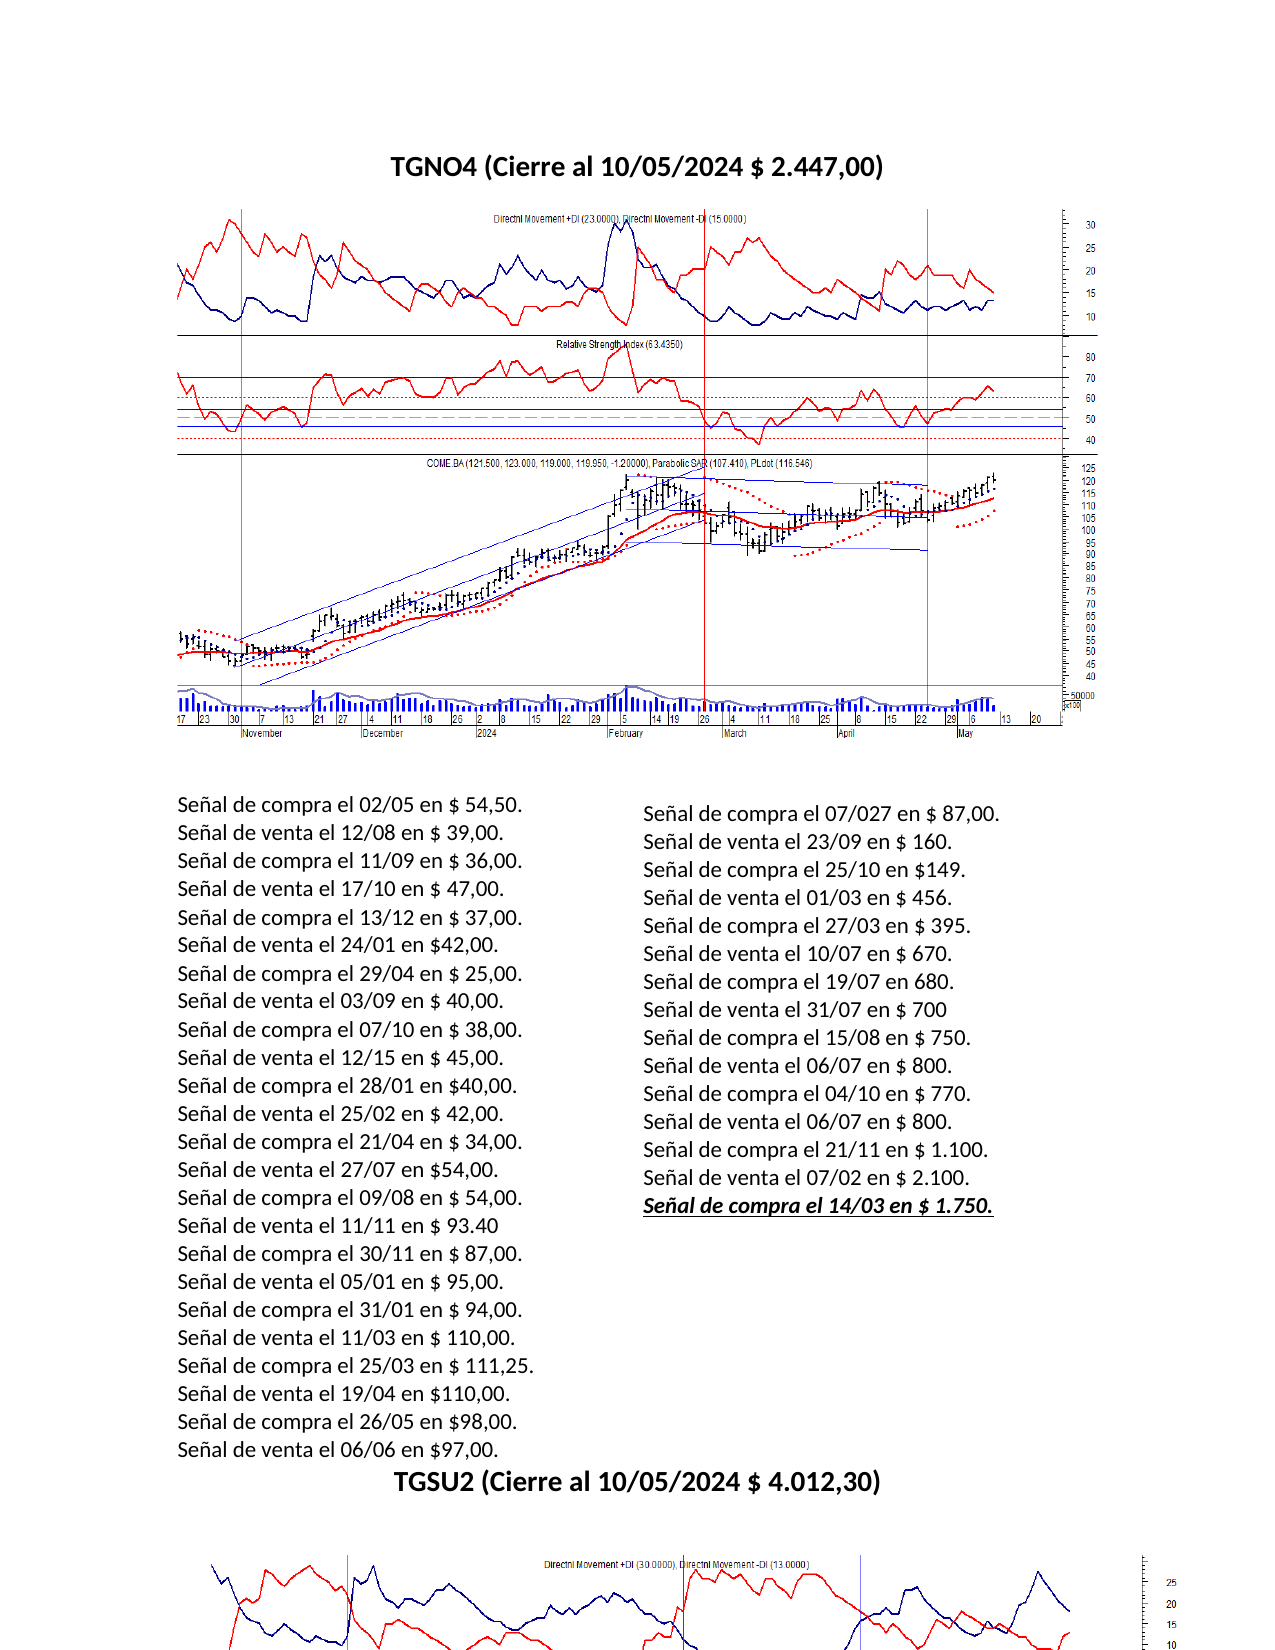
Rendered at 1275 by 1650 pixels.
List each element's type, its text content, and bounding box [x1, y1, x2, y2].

text Señal de venta el 11/03 en $ 110,00. [177, 1323, 628, 1351]
text Señal de venta el 05/01 en $ 95,00. [177, 1267, 628, 1295]
picture [211, 1555, 1179, 1650]
picture [177, 209, 1098, 738]
text TGNO4 (Cierre al 10/05/2024 $ 2.447,00) [177, 148, 1098, 183]
text Señal de venta el 06/06 en $97,00. [177, 1435, 1098, 1463]
text Señal de venta el 27/07 en $54,00. [177, 1155, 628, 1183]
text Señal de compra el 09/08 en $ 54,00. [177, 1183, 628, 1211]
text Señal de compra el 25/03 en $ 111,25. [177, 1351, 1098, 1379]
text Señal de compra el 07/10 en $ 38,00. [177, 1015, 628, 1043]
text TGSU2 (Cierre al 10/05/2024 $ 4.012,30) [177, 1463, 1098, 1499]
text Señal de venta el 12/08 en $ 39,00. [177, 818, 628, 847]
text Señal de venta el 17/10 en $ 47,00. [177, 874, 628, 903]
text Señal de compra el 30/11 en $ 87,00. [177, 1239, 628, 1267]
text Señal de compra el 02/05 en $ 54,50. [177, 791, 628, 818]
text Señal de venta el 25/02 en $ 42,00. [177, 1099, 628, 1127]
text Señal de compra el 11/09 en $ 36,00. [177, 847, 628, 874]
text Señal de venta el 03/09 en $ 40,00. [177, 987, 628, 1015]
text Señal de compra el 13/12 en $ 37,00. [177, 903, 628, 931]
text Señal de compra el 26/05 en $98,00. [177, 1407, 1098, 1435]
text Señal de venta el 19/04 en $110,00. [177, 1379, 1098, 1407]
text Señal de venta el 12/15 en $ 45,00. [177, 1043, 628, 1071]
text Señal de venta el 24/01 en $42,00. [177, 931, 628, 959]
text Señal de compra el 21/04 en $ 34,00. [177, 1127, 628, 1155]
text Señal de compra el 31/01 en $ 94,00. [177, 1295, 628, 1323]
text Señal de venta el 11/11 en $ 93.40 [177, 1211, 628, 1239]
text Señal de compra el 29/04 en $ 25,00. [177, 959, 628, 987]
text Señal de compra el 28/01 en $40,00. [177, 1071, 628, 1099]
